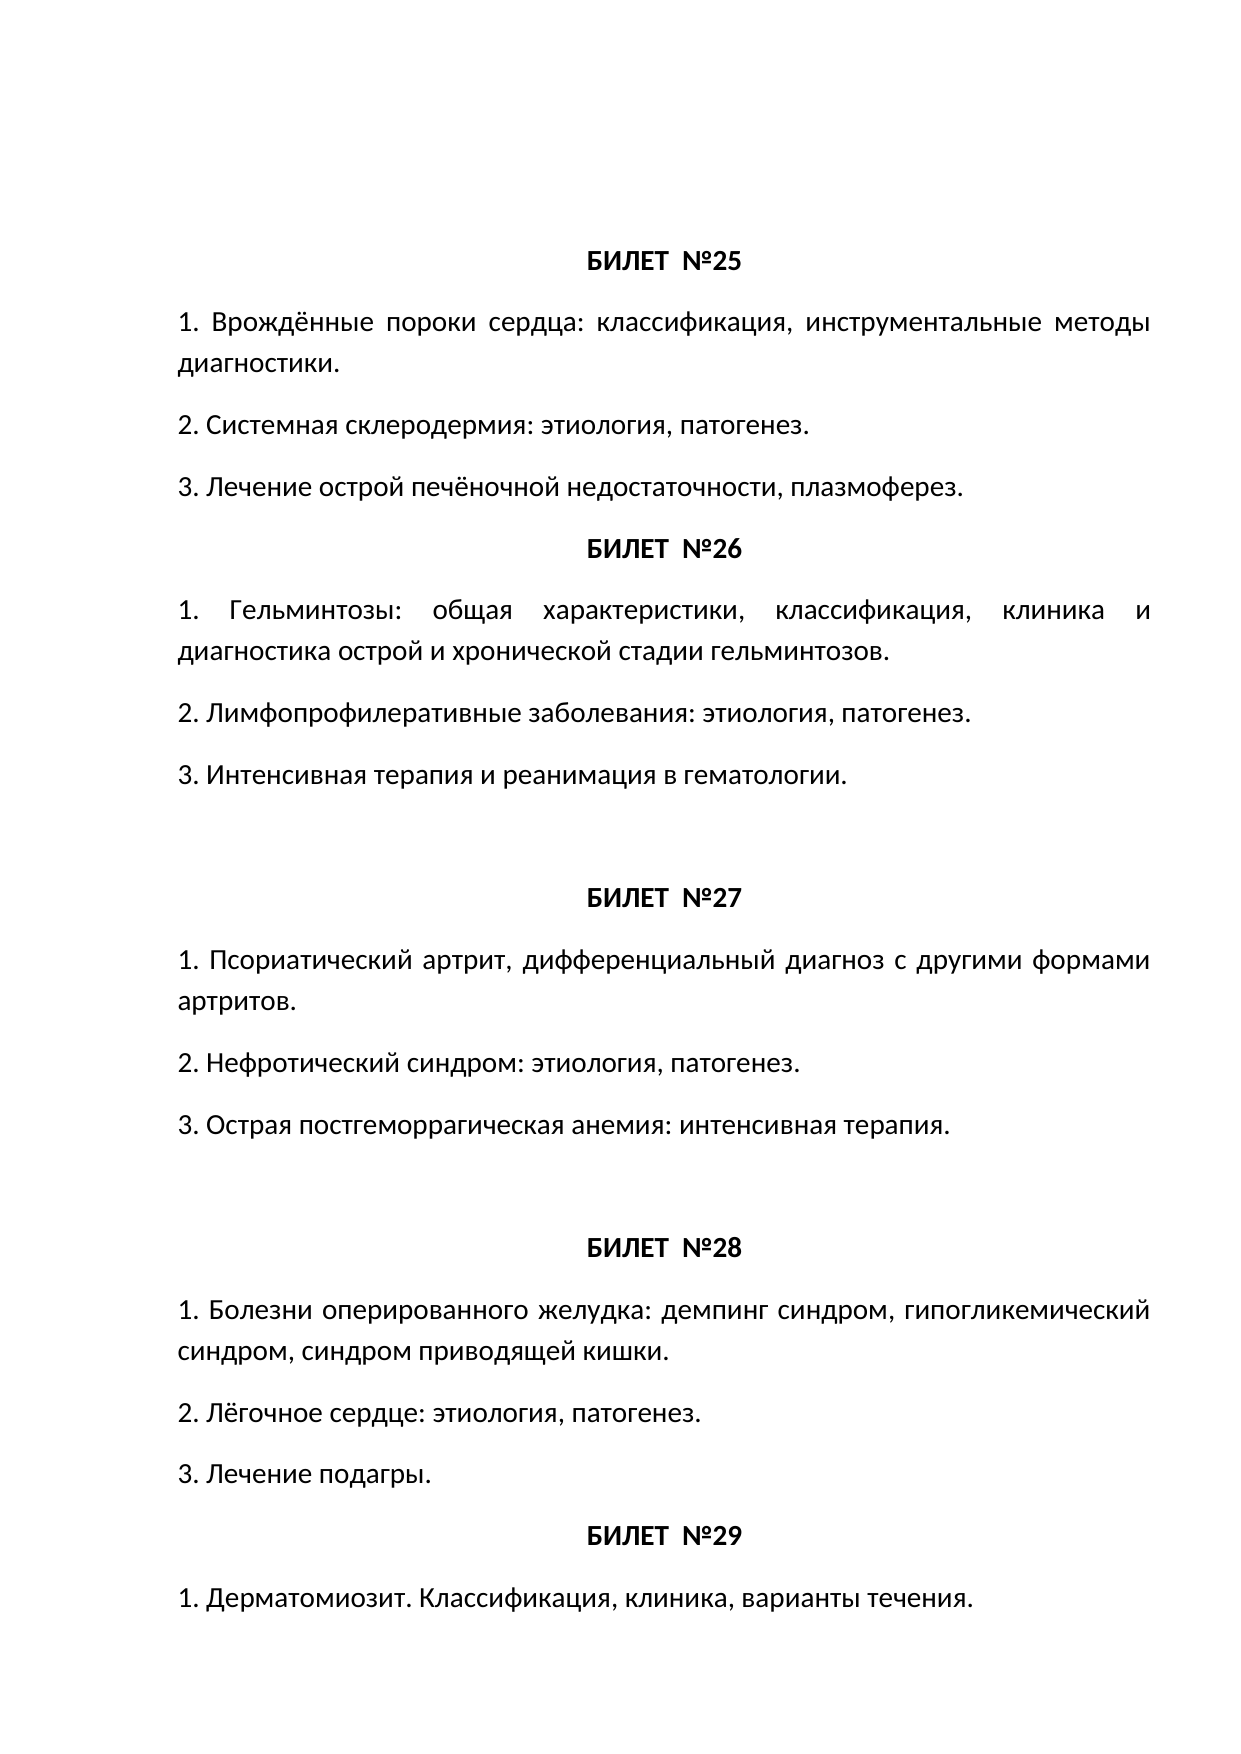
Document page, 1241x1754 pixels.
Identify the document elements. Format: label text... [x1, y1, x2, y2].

text 3. Интенсивная терапия и реанимация в гематологии. [177, 756, 1152, 792]
text 2. Системная склеродермия: этиология, патогенез. [177, 406, 1152, 442]
text 1. Болезни оперированного желудка: демпинг синдром, гипогликемический синдром, синдром приводящей кишки. [177, 1291, 1152, 1368]
text БИЛЕТ №25 [177, 242, 1152, 277]
text 1. Псориатический артрит, дифференциальный диагноз с другими формами артритов. [177, 941, 1152, 1018]
text 2. Лёгочное сердце: этиология, патогенез. [177, 1394, 1152, 1429]
text 2. Лимфопрофилеративные заболевания: этиология, патогенез. [177, 694, 1152, 730]
text 2. Нефротический синдром: этиология, патогенез. [177, 1044, 1152, 1079]
text 3. Лечение острой печёночной недостаточности, плазмоферез. [177, 468, 1152, 503]
text БИЛЕТ №26 [177, 530, 1152, 565]
text БИЛЕТ №29 [177, 1517, 1152, 1553]
text 1. Врождённые пороки сердца: классификация, инструментальные методы диагностики. [177, 303, 1152, 380]
text 3. Лечение подагры. [177, 1456, 1152, 1491]
text 1. Дерматомиозит. Классификация, клиника, варианты течения. [177, 1579, 1152, 1615]
text 3. Острая постгеморрагическая анемия: интенсивная терапия. [177, 1106, 1152, 1141]
text 1. Гельминтозы: общая характеристики, классификация, клиника и диагностика острой и хронической стадии гельминтозов. [177, 591, 1152, 668]
text БИЛЕТ №27 [177, 879, 1152, 915]
text БИЛЕТ №28 [177, 1229, 1152, 1265]
